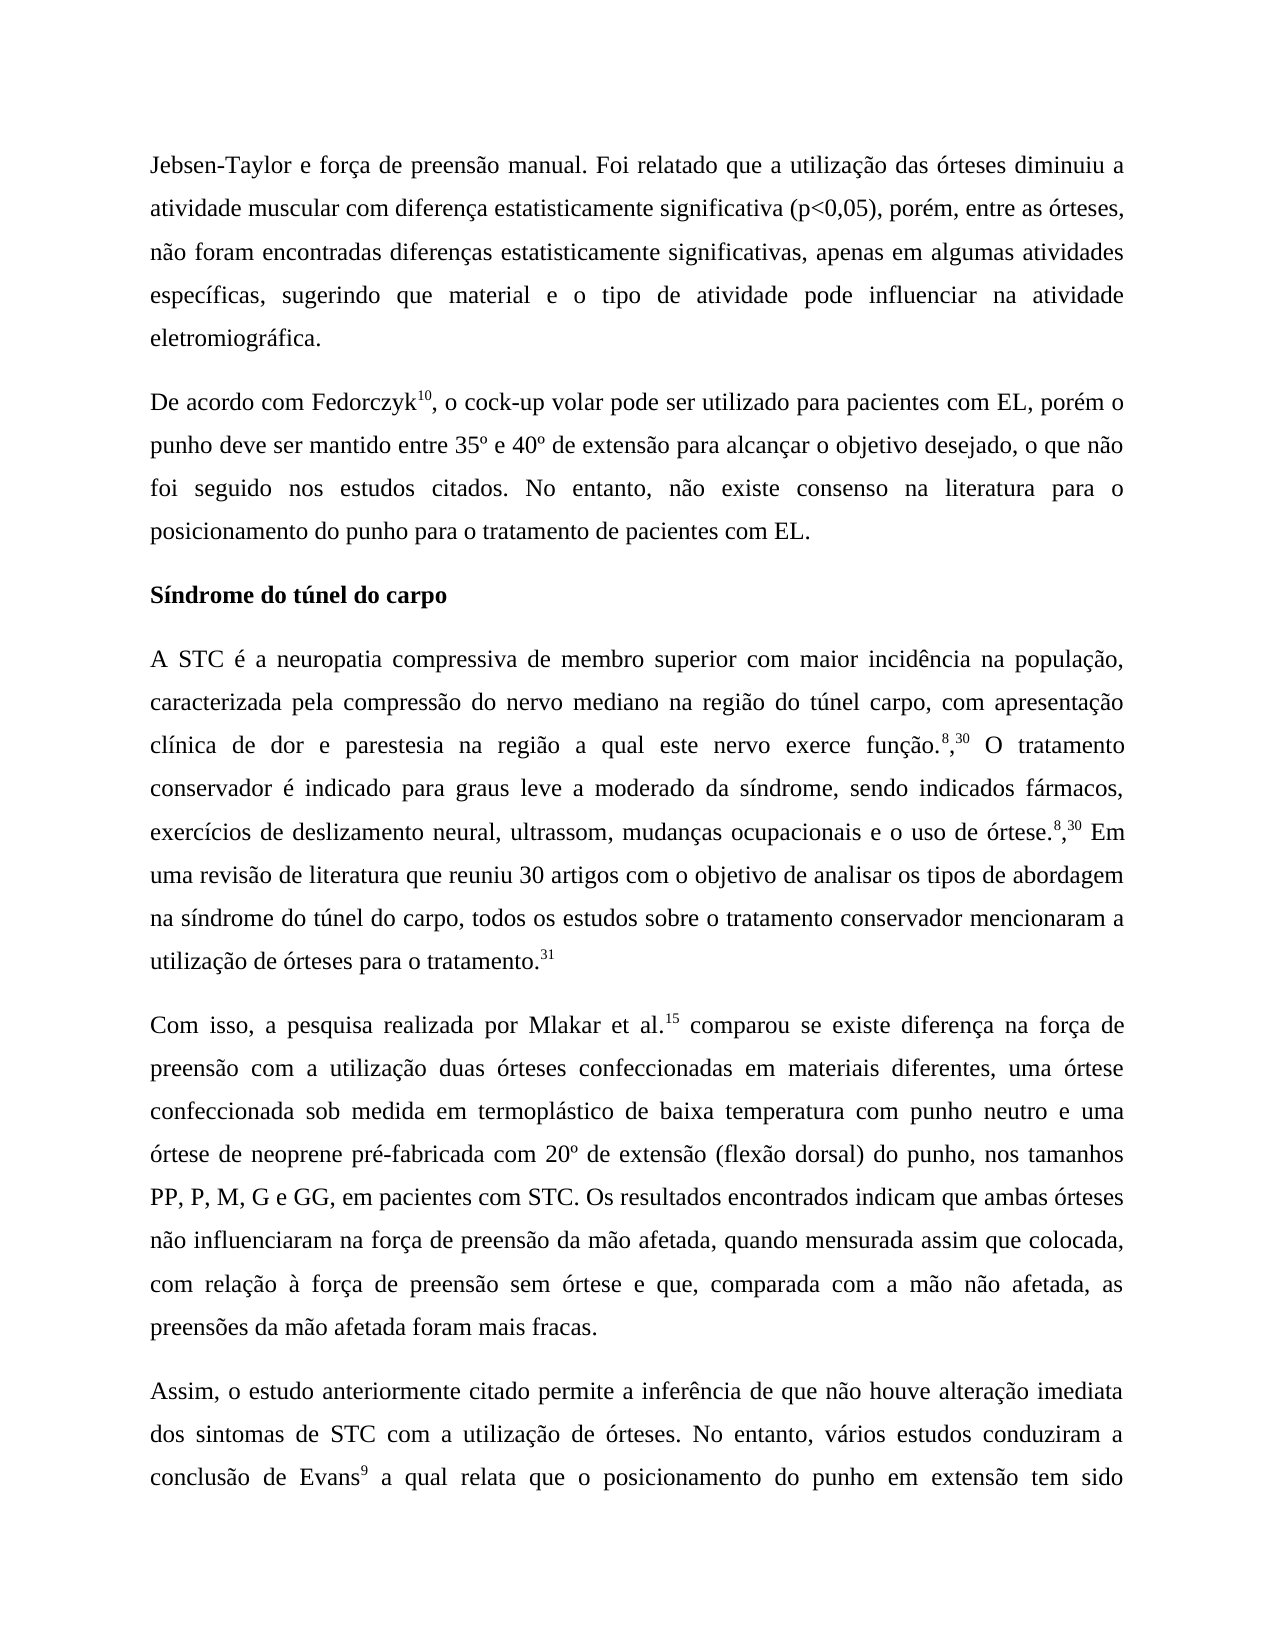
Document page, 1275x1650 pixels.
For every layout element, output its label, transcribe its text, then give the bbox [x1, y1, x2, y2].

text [150, 150, 1125, 352]
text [150, 1376, 1125, 1491]
text Com isso, a pesquisa realizada por Mlakar et al.15 comparou se existe diferença na força de preensão com a utilização duas órteses confeccionadas em materiais diferentes, uma órtese confeccionada sob medida em termoplástico de baixa temperatura com punho neutro e uma órtese de neoprene pré-fabricada com 20º de extensão (flexão dorsal) do punho, nos tamanhos PP, P, M, G e GG, em pacientes com STC. Os resultados encontrados indicam que ambas órteses não influenciaram na força de preensão da mão afetada, quando mensurada assim que colocada, com relação à força de preensão sem órtese e que, comparada com a mão não afetada, as preensões da mão afetada foram mais fracas. [150, 1010, 1125, 1341]
text Síndrome do túnel do carpo [150, 580, 1125, 609]
text De acordo com Fedorczyk10, o cock-up volar pode ser utilizado para pacientes com EL, porém o punho deve ser mantido entre 35º e 40º de extensão para alcançar o objetivo desejado, o que não foi seguido nos estudos citados. No entanto, não existe consenso na literatura para o posicionamento do punho para o tratamento de pacientes com EL. [150, 387, 1125, 545]
text A STC é a neuropatia compressiva de membro superior com maior incidência na população, caracterizada pela compressão do nervo mediano na região do túnel carpo, com apresentação clínica de dor e parestesia na região a qual este nervo exerce função.8,30 O tratamento conservador é indicado para graus leve a moderado da síndrome, sendo indicados fármacos, exercícios de deslizamento neural, ultrassom, mudanças ocupacionais e o uso de órtese.8,30 Em uma revisão de literatura que reuniu 30 artigos com o objetivo de analisar os tipos de abordagem na síndrome do túnel do carpo, todos os estudos sobre o tratamento conservador mencionaram a utilização de órteses para o tratamento.31 [150, 644, 1125, 975]
